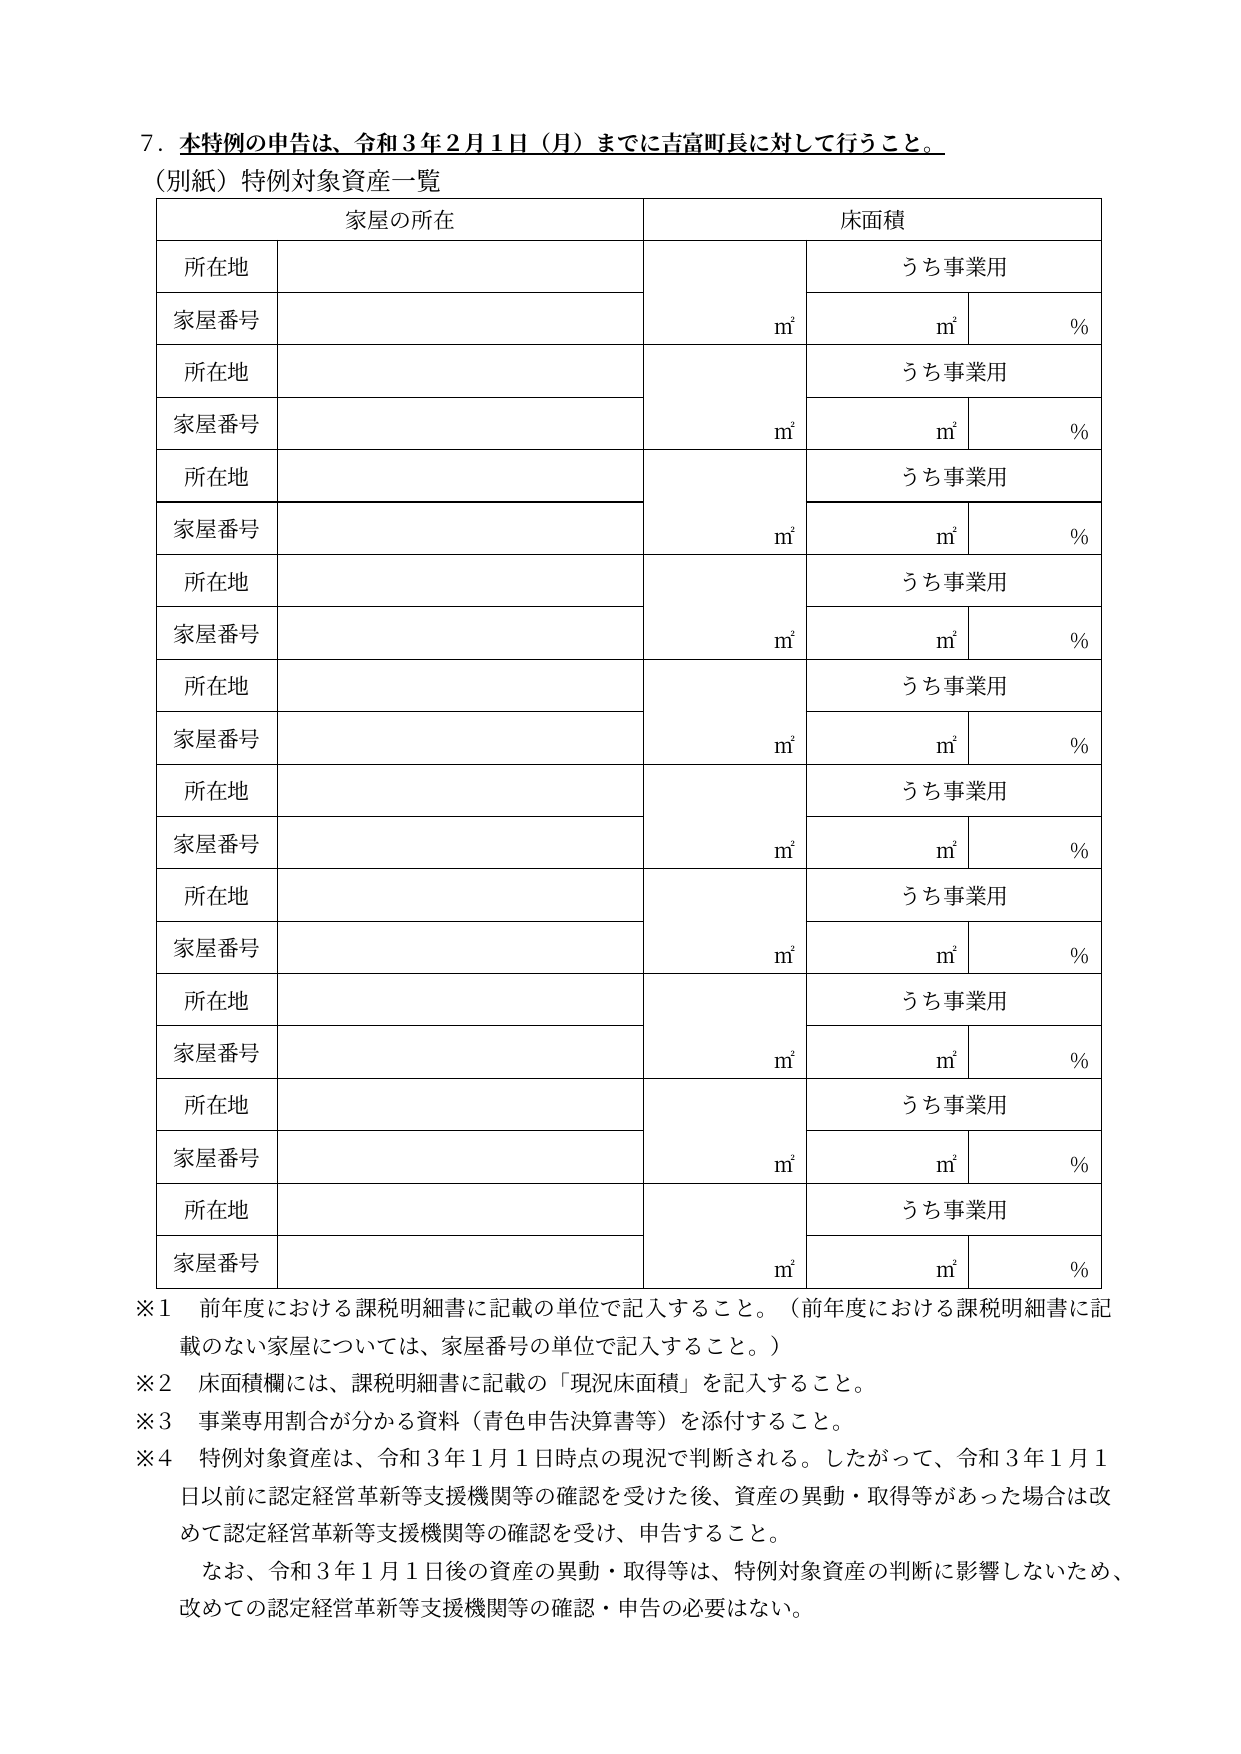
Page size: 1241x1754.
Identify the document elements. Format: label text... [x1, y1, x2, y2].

text （別紙）特例対象資産一覧 [136, 160, 1122, 198]
table_cell ㎡ [644, 660, 806, 763]
table_cell ％ [969, 712, 1101, 763]
table_cell [278, 1131, 643, 1183]
table_cell 所在地 [157, 765, 277, 816]
table_cell [278, 607, 643, 659]
table_cell ％ [969, 503, 1101, 554]
table_cell 所在地 [157, 1184, 277, 1235]
table_cell [278, 450, 643, 501]
text ※２ 床面積欄には、課税明細書に記載の「現況床面積」を記入すること。 [136, 1363, 1122, 1401]
table_cell ％ [969, 1131, 1101, 1183]
table_cell ％ [969, 398, 1101, 449]
table_cell 所在地 [157, 660, 277, 711]
table_cell 所在地 [157, 241, 277, 292]
table_cell 所在地 [157, 345, 277, 397]
table_cell [278, 555, 643, 606]
table_cell ㎡ [807, 398, 968, 449]
table_cell [278, 1079, 643, 1130]
table_cell 家屋番号 [157, 503, 277, 554]
table_cell [278, 503, 643, 554]
table_cell [278, 765, 643, 816]
table_cell [278, 712, 643, 763]
table_cell 所在地 [157, 1079, 277, 1130]
text ７．本特例の申告は、令和３年２月１日（月）までに吉富町長に対して行うこと。 [136, 123, 1122, 160]
table_cell うち事業用 [807, 241, 1101, 292]
table_cell うち事業用 [807, 1184, 1101, 1235]
table_cell うち事業用 [807, 555, 1101, 606]
table_cell ㎡ [807, 922, 968, 973]
text なお、令和３年１月１日後の資産の異動・取得等は、特例対象資産の判断に影響しないため、改めての認定経営革新等支援機関等の確認・申告の必要はない。 [179, 1551, 1113, 1626]
table_cell ㎡ [807, 1131, 968, 1183]
table_cell 家屋番号 [157, 817, 277, 868]
table_cell ㎡ [644, 345, 806, 449]
table_cell 家屋番号 [157, 922, 277, 973]
table_header 床面積 [644, 199, 1101, 239]
table_cell 所在地 [157, 555, 277, 606]
table_cell ％ [969, 1236, 1101, 1287]
table_cell ％ [969, 1026, 1101, 1078]
table_cell うち事業用 [807, 765, 1101, 816]
table_cell ㎡ [807, 503, 968, 554]
table_cell うち事業用 [807, 450, 1101, 501]
table_cell ㎡ [807, 817, 968, 868]
text ※４ 特例対象資産は、令和３年１月１日時点の現況で判断される。したがって、令和３年１月１日以前に認定経営革新等支援機関等の確認を受けた後、資産の異動・取得等があった場合は改めて認定経営革新等支援機関等の確認を受け、申告すること。 [136, 1438, 1113, 1551]
table_cell 家屋番号 [157, 398, 277, 449]
table_cell [278, 241, 643, 292]
text ※１ 前年度における課税明細書に記載の単位で記入すること。（前年度における課税明細書に記載のない家屋については、家屋番号の単位で記入すること。） [136, 1288, 1113, 1363]
table_cell ㎡ [644, 1079, 806, 1183]
table_cell 家屋番号 [157, 1236, 277, 1287]
table_cell ㎡ [644, 450, 806, 554]
table_cell [278, 293, 643, 344]
table_cell うち事業用 [807, 1079, 1101, 1130]
table_cell [278, 1236, 643, 1287]
table_cell [278, 817, 643, 868]
table_cell うち事業用 [807, 345, 1101, 397]
table_cell ㎡ [644, 555, 806, 659]
table_cell 所在地 [157, 869, 277, 921]
table_cell ㎡ [644, 1184, 806, 1287]
table_cell ㎡ [644, 765, 806, 868]
table_cell ㎡ [807, 293, 968, 344]
table_cell [278, 1184, 643, 1235]
table_cell 家屋番号 [157, 607, 277, 659]
table_cell 所在地 [157, 974, 277, 1025]
table_cell ㎡ [807, 712, 968, 763]
table_cell 家屋番号 [157, 712, 277, 763]
table_cell ㎡ [807, 1236, 968, 1287]
table_cell ％ [969, 607, 1101, 659]
table_cell 家屋番号 [157, 1131, 277, 1183]
table_cell [278, 974, 643, 1025]
table_cell ㎡ [807, 607, 968, 659]
table_cell ㎡ [644, 869, 806, 973]
table_cell [278, 345, 643, 397]
table_cell [278, 869, 643, 921]
table_cell [278, 922, 643, 973]
table_cell [278, 398, 643, 449]
table_cell ％ [969, 817, 1101, 868]
text ※３ 事業専用割合が分かる資料（青色申告決算書等）を添付すること。 [136, 1401, 1122, 1438]
table_cell ㎡ [807, 1026, 968, 1078]
table_cell 家屋番号 [157, 293, 277, 344]
table_cell うち事業用 [807, 974, 1101, 1025]
table_cell ㎡ [644, 974, 806, 1078]
table_cell [278, 1026, 643, 1078]
table_header 家屋の所在 [157, 199, 643, 239]
table_cell うち事業用 [807, 869, 1101, 921]
table_cell 所在地 [157, 450, 277, 501]
table_cell 家屋番号 [157, 1026, 277, 1078]
table_cell ㎡ [644, 241, 806, 344]
table_cell ％ [969, 293, 1101, 344]
table_cell ％ [969, 922, 1101, 973]
table_cell [278, 660, 643, 711]
table_cell うち事業用 [807, 660, 1101, 711]
